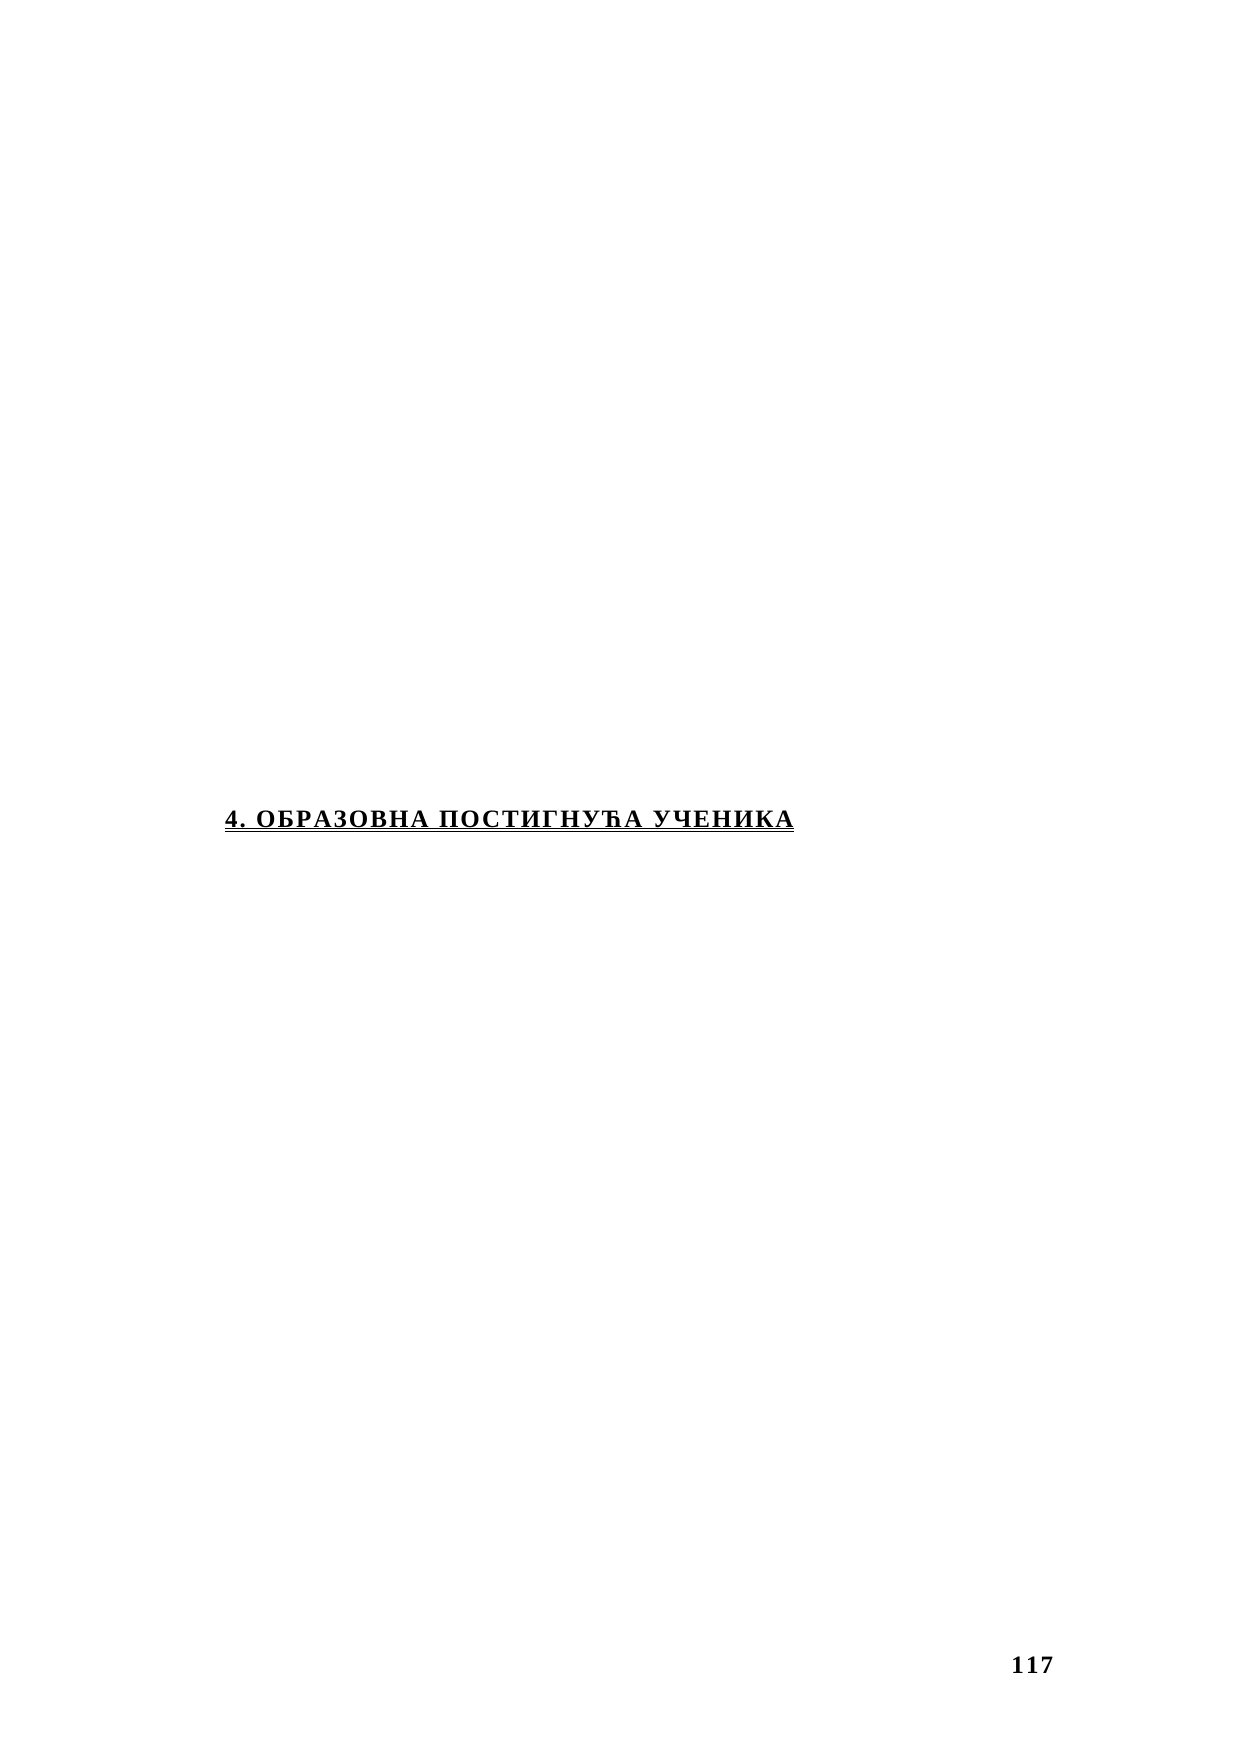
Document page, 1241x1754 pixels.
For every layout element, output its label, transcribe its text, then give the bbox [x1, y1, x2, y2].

subtitle 4. ОБРАЗОВНА ПОСТИГНУЋА УЧЕНИКА [225, 804, 1053, 832]
